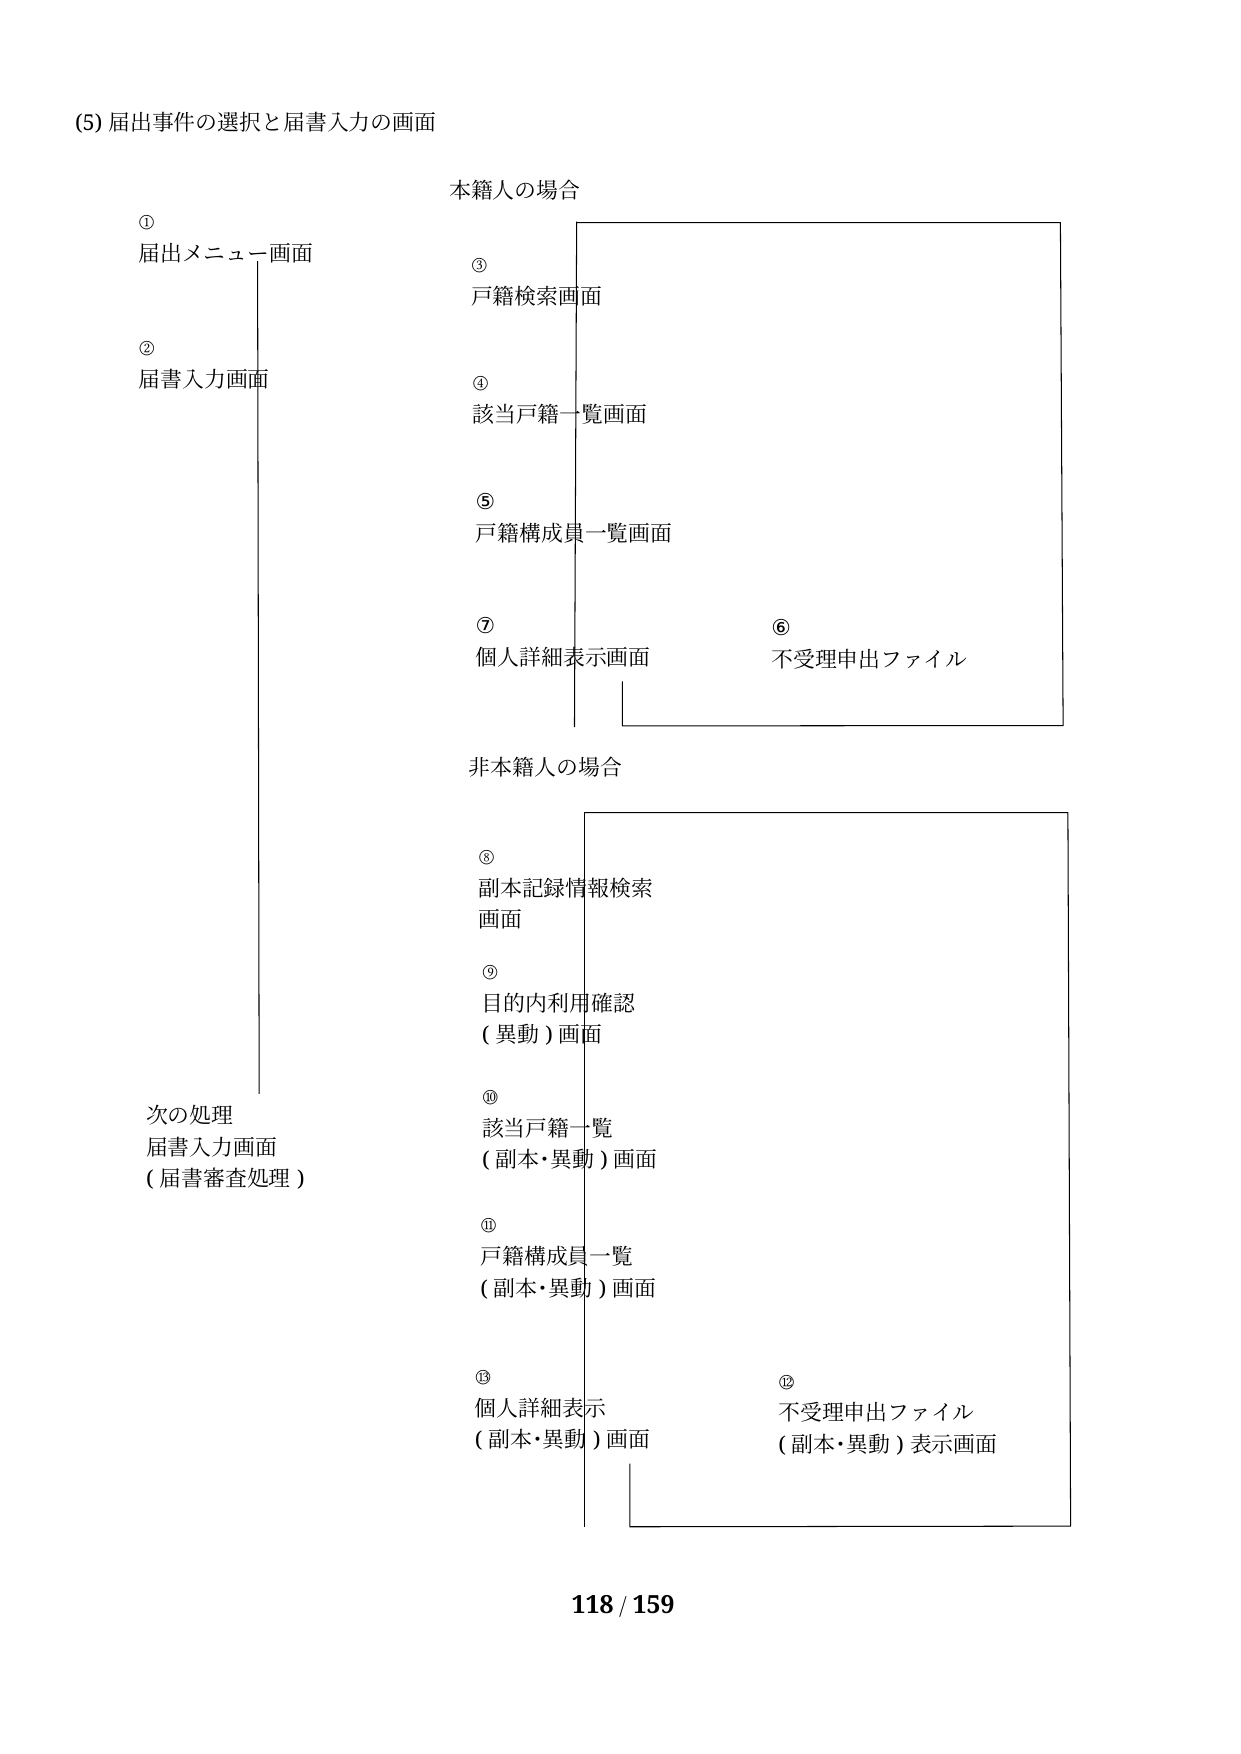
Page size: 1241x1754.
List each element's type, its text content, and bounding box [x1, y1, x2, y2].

text (5) 届出事件の選択と届書入力の画面 [75, 105, 1165, 136]
